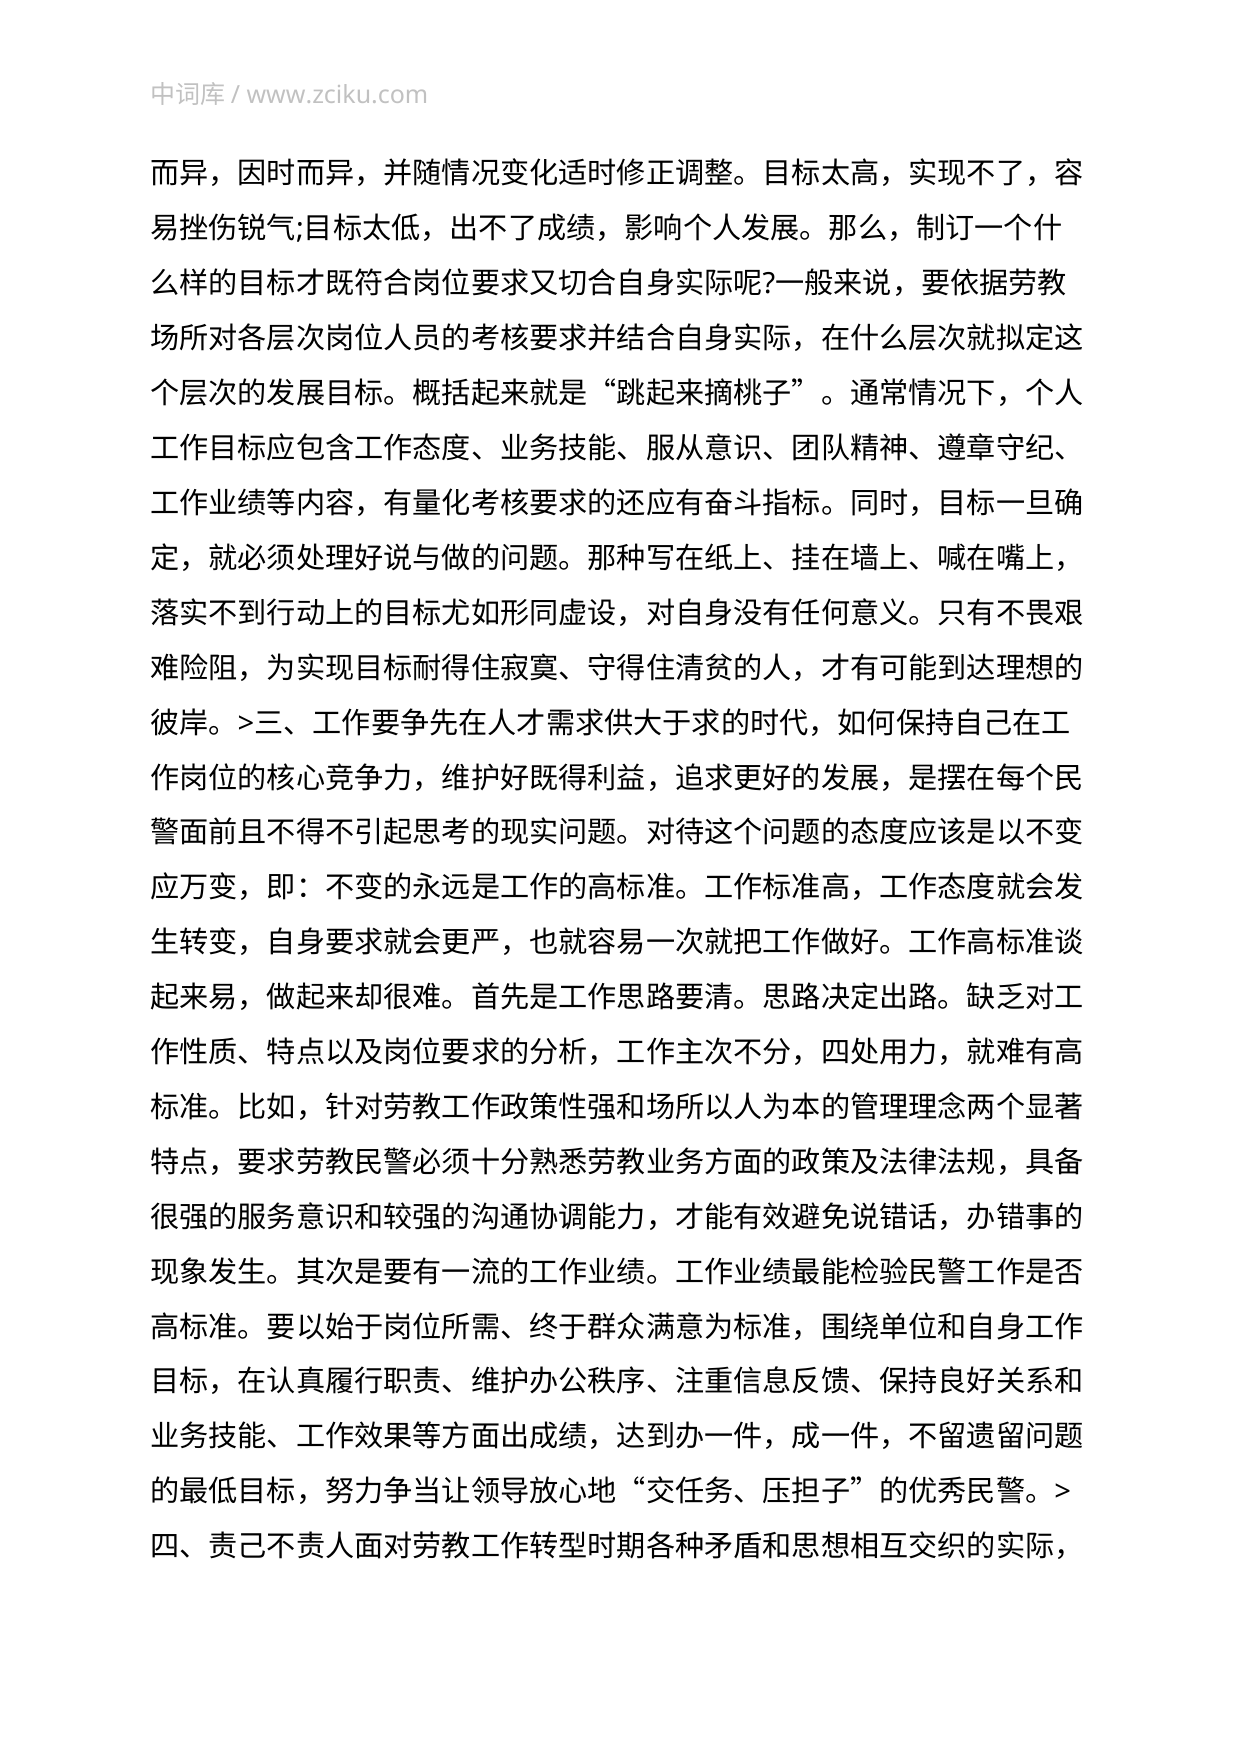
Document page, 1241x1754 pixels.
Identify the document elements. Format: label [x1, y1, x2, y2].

text [150, 150, 1090, 1565]
